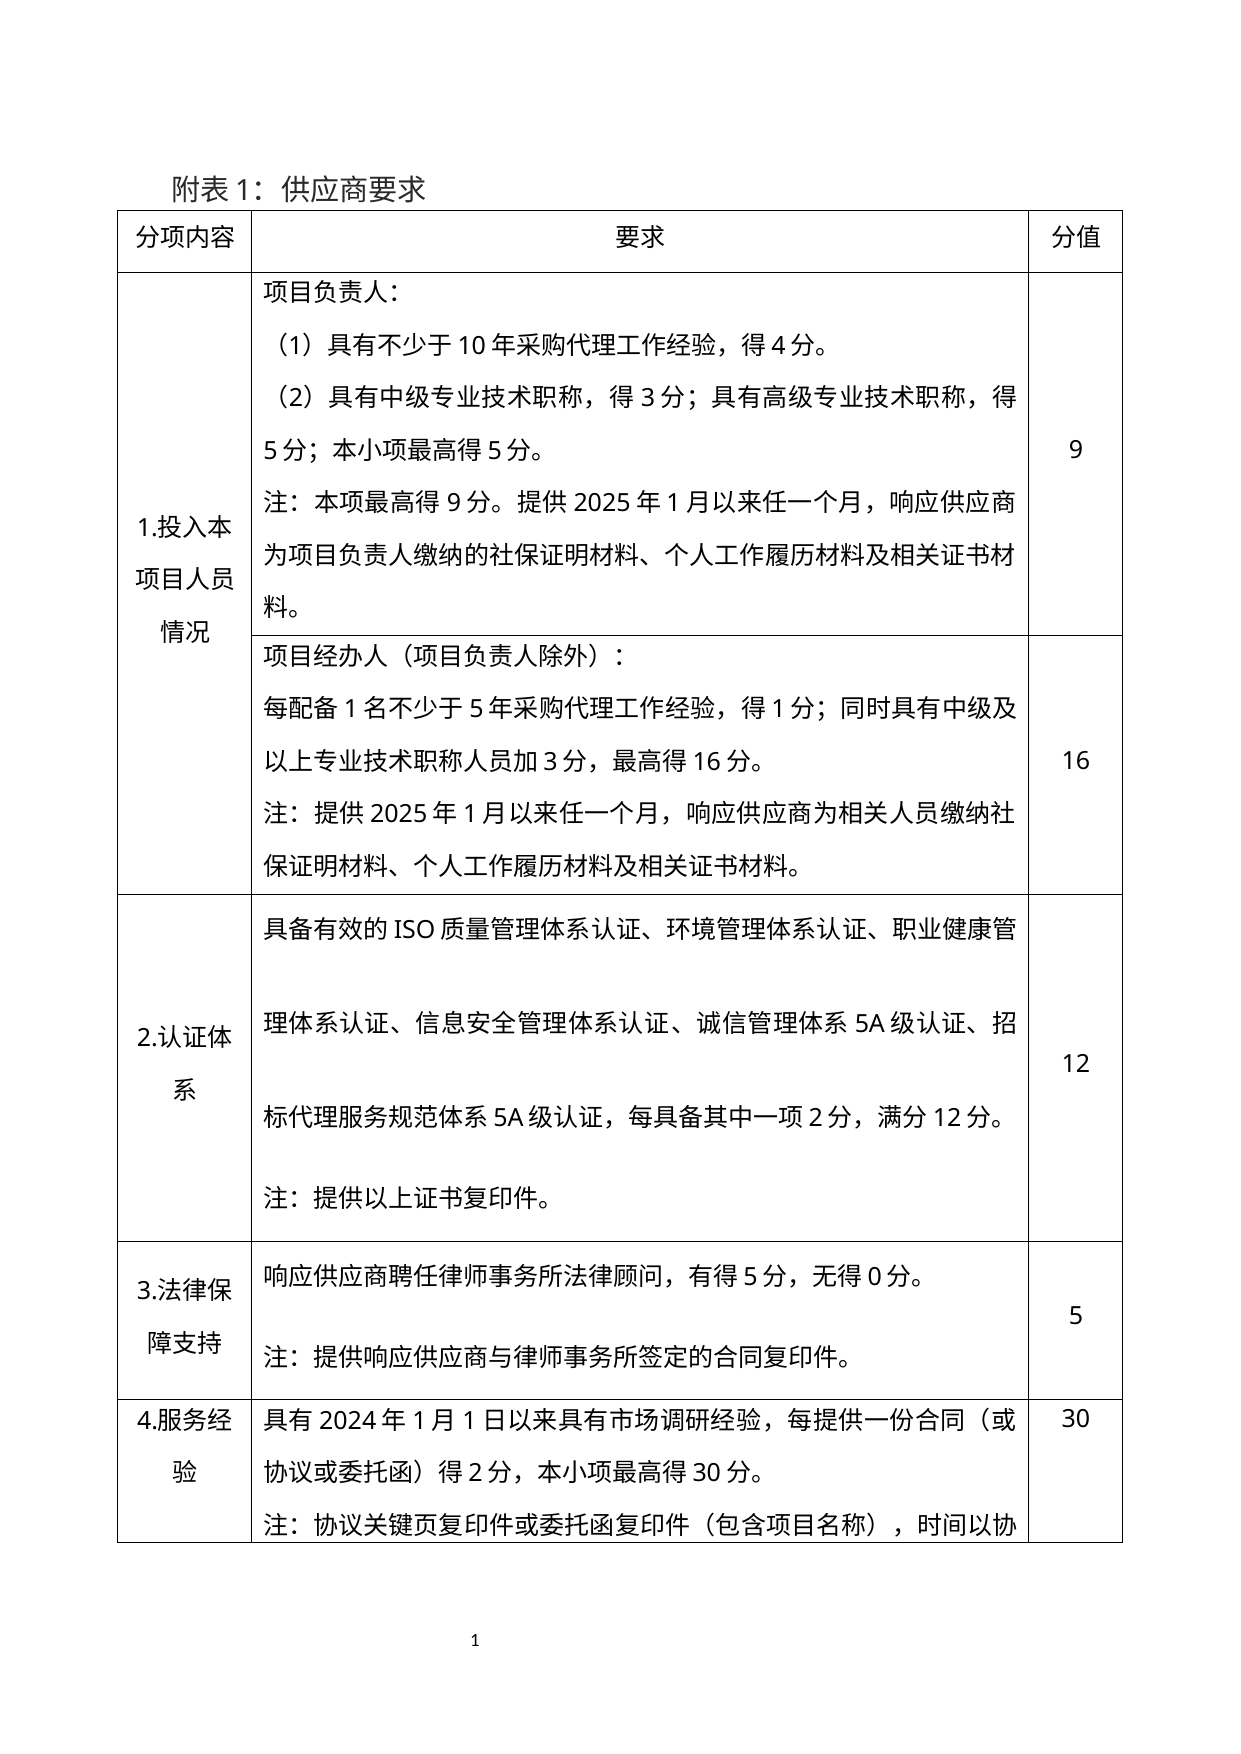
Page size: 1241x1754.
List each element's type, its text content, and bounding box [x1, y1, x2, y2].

table_cell 响应供应商聘任律师事务所法律顾问，有得5分，无得0分。 注：提供响应供应商与律师事务所签定的合同复印件。 [252, 1242, 1028, 1399]
table_cell 4.服务经验 [118, 1400, 251, 1542]
table_cell 项目负责人： （1）具有不少于10年采购代理工作经验，得4分。 （2）具有中级专业技术职称，得3分；具有高级专业技术职称，得5分；本小项最高得5分。 注：本项最高得9分。提供2025年1月以来任一个月，响应供应商为项目负责人缴纳的社保证明材料、个人工作履历材料及相关证书材料。 [252, 273, 1028, 635]
table_cell 3.法律保障支持 [118, 1242, 251, 1399]
table_cell 项目经办人（项目负责人除外）： 每配备1名不少于5年采购代理工作经验，得1分；同时具有中级及以上专业技术职称人员加3分，最高得16分。 注：提供2025年1月以来任一个月，响应供应商为相关人员缴纳社保证明材料、个人工作履历材料及相关证书材料。 [252, 636, 1028, 894]
table_cell 5 [1029, 1242, 1122, 1399]
table_cell 9 [1029, 273, 1122, 635]
table_header 要求 [252, 211, 1028, 272]
table_cell 12 [1029, 895, 1122, 1241]
table_cell 16 [1029, 636, 1122, 894]
table_cell 1.投入本项目人员情况 [118, 273, 251, 894]
table_cell 2.认证体系 [118, 895, 251, 1241]
table_header 分值 [1029, 211, 1122, 272]
table_header 分项内容 [118, 211, 251, 272]
text 附表1：供应商要求 [112, 162, 1128, 210]
table_cell 具备有效的ISO质量管理体系认证、环境管理体系认证、职业健康管理体系认证、信息安全管理体系认证、诚信管理体系5A级认证、招标代理服务规范体系5A级认证，每具备其中一项2分，满分12分。 注：提供以上证书复印件。 [252, 895, 1028, 1241]
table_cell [252, 1400, 1028, 1542]
table_cell 30 [1029, 1400, 1122, 1542]
